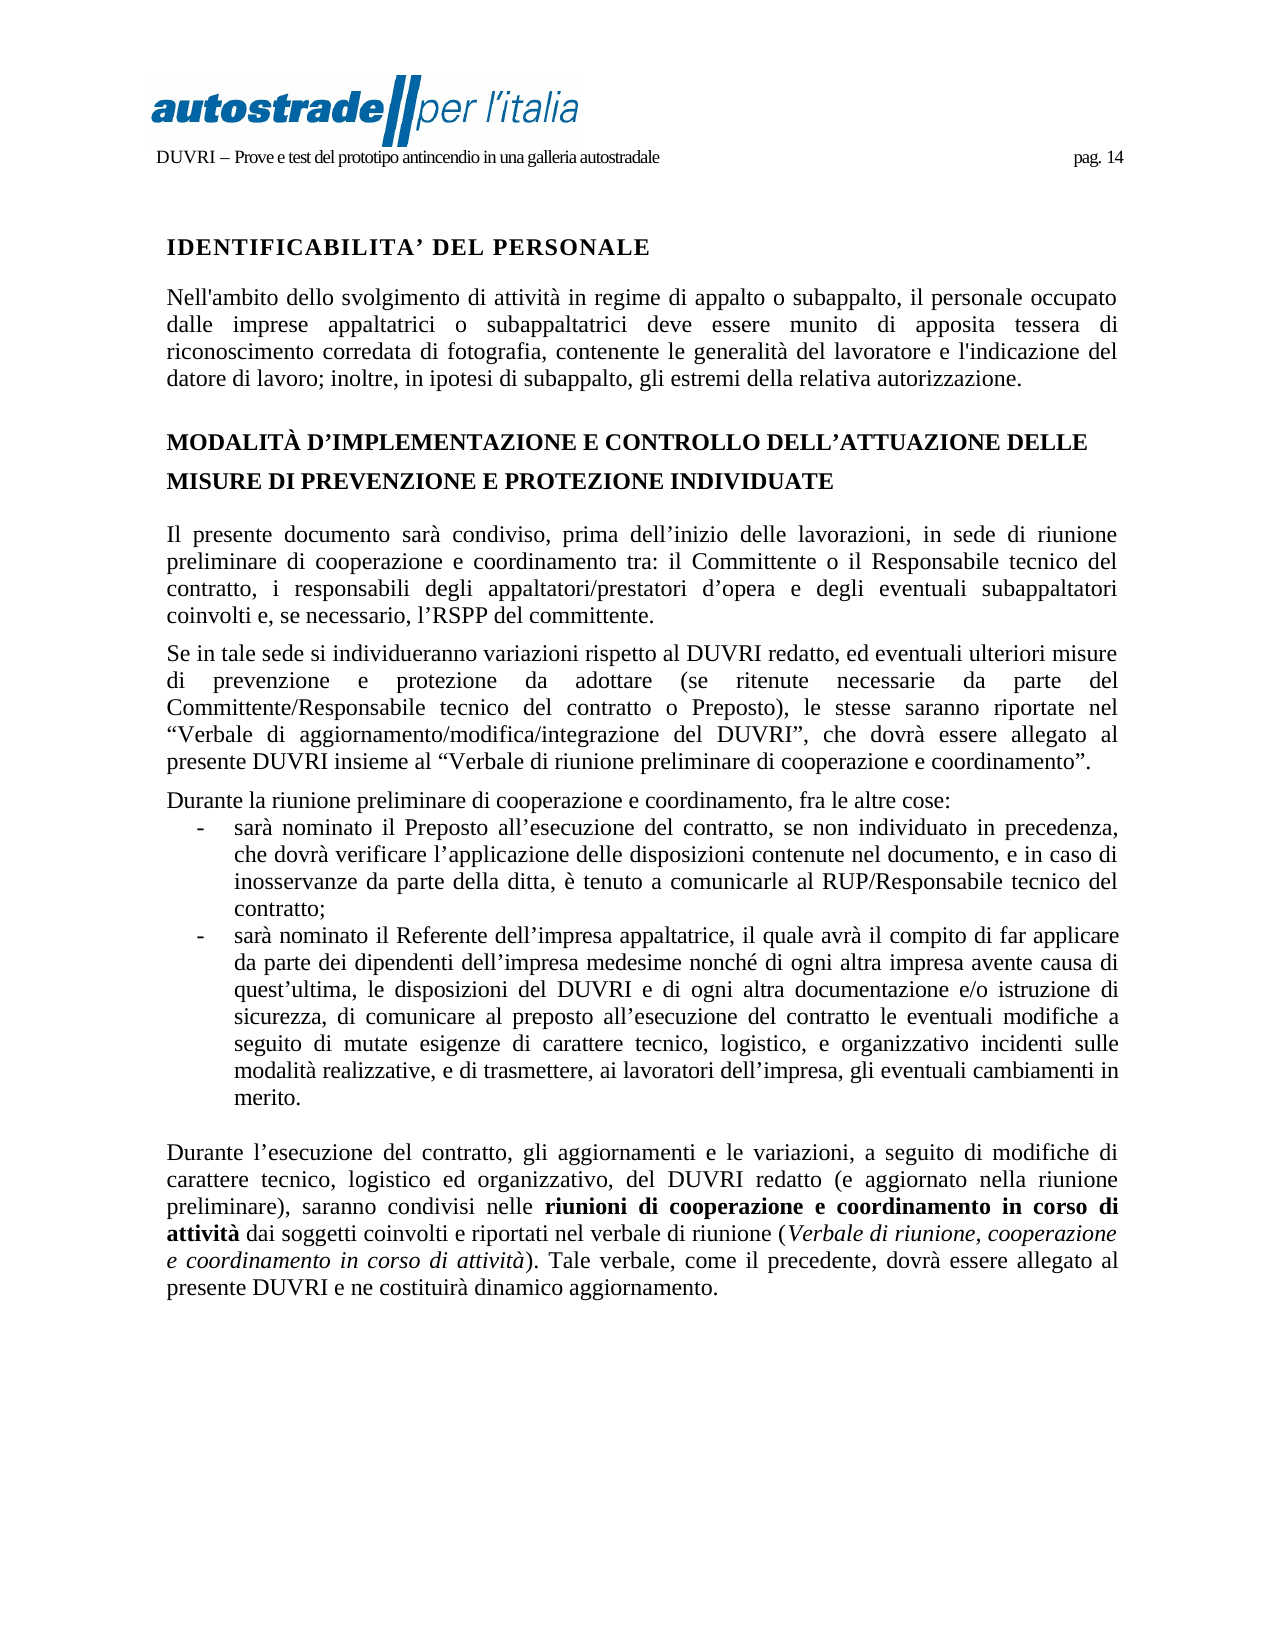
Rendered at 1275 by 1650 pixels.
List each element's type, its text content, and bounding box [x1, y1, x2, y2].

text Nell'ambito dello svolgimento di attività in regime di appalto o subappalto, il personale occupato dalle imprese appaltatrici o subappaltatrici deve essere munito di apposita tessera di riconoscimento corredata di fotografia, contenente le generalità del lavoratore e l'indicazione del datore di lavoro; inoltre, in ipotesi di subappalto, gli estremi della relativa autorizzazione. [166, 284, 1120, 392]
text - sarà nominato il Preposto all’esecuzione del contratto, se non individuato in precedenza, che dovrà verificare l’applicazione delle disposizioni contenute nel documento, e in caso di inosservanze da parte della ditta, è tenuto a comunicarle al RUP/Responsabile tecnico del contratto; [196, 814, 1120, 922]
text Durante l’esecuzione del contratto, gli aggiornamenti e le variazioni, a seguito di modifiche di carattere tecnico, logistico ed organizzativo, del DUVRI redatto (e aggiornato nella riunione preliminare), saranno condivisi nelle riunioni di cooperazione e coordinamento in corso di attività dai soggetti coinvolti e riportati nel verbale di riunione (Verbale di riunione, cooperazione e coordinamento in corso di attività). Tale verbale, come il precedente, dovrà essere allegato al presente DUVRI e ne costituirà dinamico aggiornamento. [166, 1139, 1120, 1301]
text Durante la riunione preliminare di cooperazione e coordinamento, fra le altre cose: [166, 787, 1120, 813]
text MODALITÀ D’IMPLEMENTAZIONE E CONTROLLO DELL’ATTUAZIONE DELLE MISURE DI PREVENZIONE E PROTEZIONE INDIVIDUATE [166, 420, 1120, 497]
text IDENTIFICABILITA’ DEL PERSONALE [166, 234, 1120, 261]
text Il presente documento sarà condiviso, prima dell’inizio delle lavorazioni, in sede di riunione preliminare di cooperazione e coordinamento tra: il Committente o il Responsabile tecnico del contratto, i responsabili degli appaltatori/prestatori d’opera e degli eventuali subappaltatori coinvolti e, se necessario, l’RSPP del committente. [166, 521, 1120, 628]
text - sarà nominato il Referente dell’impresa appaltatrice, il quale avrà il compito di far applicare da parte dei dipendenti dell’impresa medesime nonché di ogni altra impresa avente causa di quest’ultima, le disposizioni del DUVRI e di ogni altra documentazione e/o istruzione di sicurezza, di comunicare al preposto all’esecuzione del contratto le eventuali modifiche a seguito di mutate esigenze di carattere tecnico, logistico, e organizzativo incidenti sulle modalità realizzative, e di trasmettere, ai lavoratori dell’impresa, gli eventuali cambiamenti in merito. [196, 922, 1120, 1111]
text Se in tale sede si individueranno variazioni rispetto al DUVRI redatto, ed eventuali ulteriori misure di prevenzione e protezione da adottare (se ritenute necessarie da parte del Committente/Responsabile tecnico del contratto o Preposto), le stesse saranno riportate nel “Verbale di aggiornamento/modifica/integrazione del DUVRI”, che dovrà essere allegato al presente DUVRI insieme al “Verbale di riunione preliminare di cooperazione e coordinamento”. [166, 640, 1120, 775]
picture [151, 75, 578, 147]
